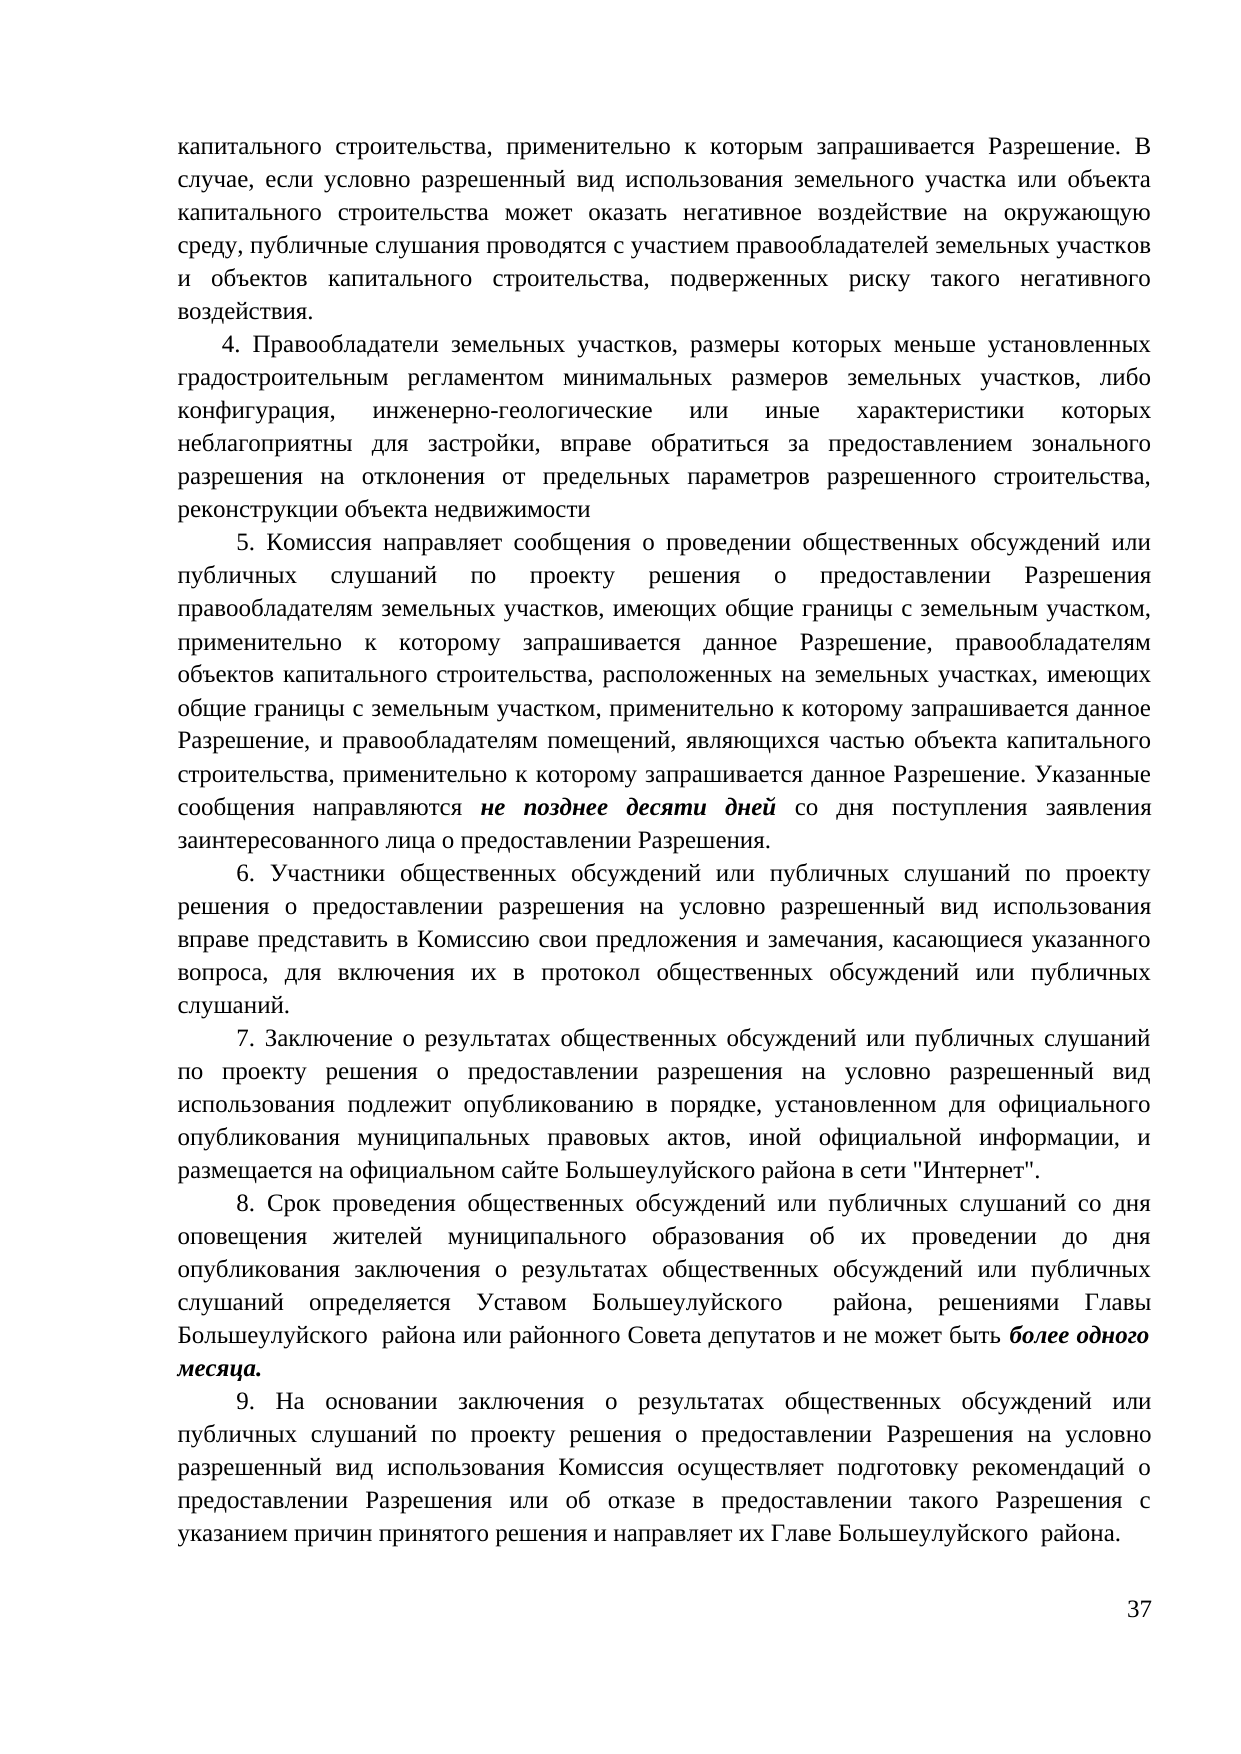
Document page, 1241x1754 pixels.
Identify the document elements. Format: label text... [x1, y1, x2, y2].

text 5. Комиссия направляет сообщения о проведении общественных обсуждений или публичных слушаний по проекту решения о предоставлении Разрешения правообладателям земельных участков, имеющих общие границы с земельным участком, применительно к которому запрашивается данное Разрешение, правообладателям объектов капитального строительства, расположенных на земельных участках, имеющих общие границы с земельным участком, применительно к которому запрашивается данное Разрешение, и правообладателям помещений, являющихся частью объекта капитального строительства, применительно к которому запрашивается данное Разрешение. Указанные сообщения направляются не позднее десяти дней со дня поступления заявления заинтересованного лица о предоставлении Разрешения. [177, 527, 1152, 853]
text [177, 131, 1152, 325]
text 7. Заключение о результатах общественных обсуждений или публичных слушаний по проекту решения о предоставлении разрешения на условно разрешенный вид использования подлежит опубликованию в порядке, установленном для официального опубликования муниципальных правовых актов, иной официальной информации, и размещается на официальном сайте Большеулуйского района в сети "Интернет". [177, 1023, 1152, 1184]
text 8. Срок проведения общественных обсуждений или публичных слушаний со дня оповещения жителей муниципального образования об их проведении до дня опубликования заключения о результатах общественных обсуждений или публичных слушаний определяется Уставом Большеулуйского района, решениями Главы Большеулуйского района или районного Совета депутатов и не может быть более одного месяца. [177, 1188, 1152, 1221]
text 8. Срок проведения общественных обсуждений или публичных слушаний со дня оповещения жителей муниципального образования об их проведении до дня опубликования заключения о результатах общественных обсуждений или публичных слушаний определяется Уставом Большеулуйского района, решениями Главы Большеулуйского района или районного Совета депутатов и не может быть более одного месяца. [177, 1283, 1152, 1382]
text 6. Участники общественных обсуждений или публичных слушаний по проекту решения о предоставлении разрешения на условно разрешенный вид использования вправе представить в Комиссию свои предложения и замечания, касающиеся указанного вопроса, для включения их в протокол общественных обсуждений или публичных слушаний. [177, 858, 1152, 1018]
text 4. Правообладатели земельных участков, размеры которых меньше установленных градостроительным регламентом минимальных размеров земельных участков, либо конфигурация, инженерно-геологические или иные характеристики которых неблагоприятны для застройки, вправе обратиться за предоставлением зонального разрешения на отклонения от предельных параметров разрешенного строительства, реконструкции объекта недвижимости [177, 329, 1152, 523]
text 9. На основании заключения о результатах общественных обсуждений или публичных слушаний по проекту решения о предоставлении Разрешения на условно разрешенный вид использования Комиссия осуществляет подготовку рекомендаций о предоставлении Разрешения или об отказе в предоставлении такого Разрешения с указанием причин принятого решения и направляет их Главе Большеулуйского района. [177, 1386, 1152, 1547]
